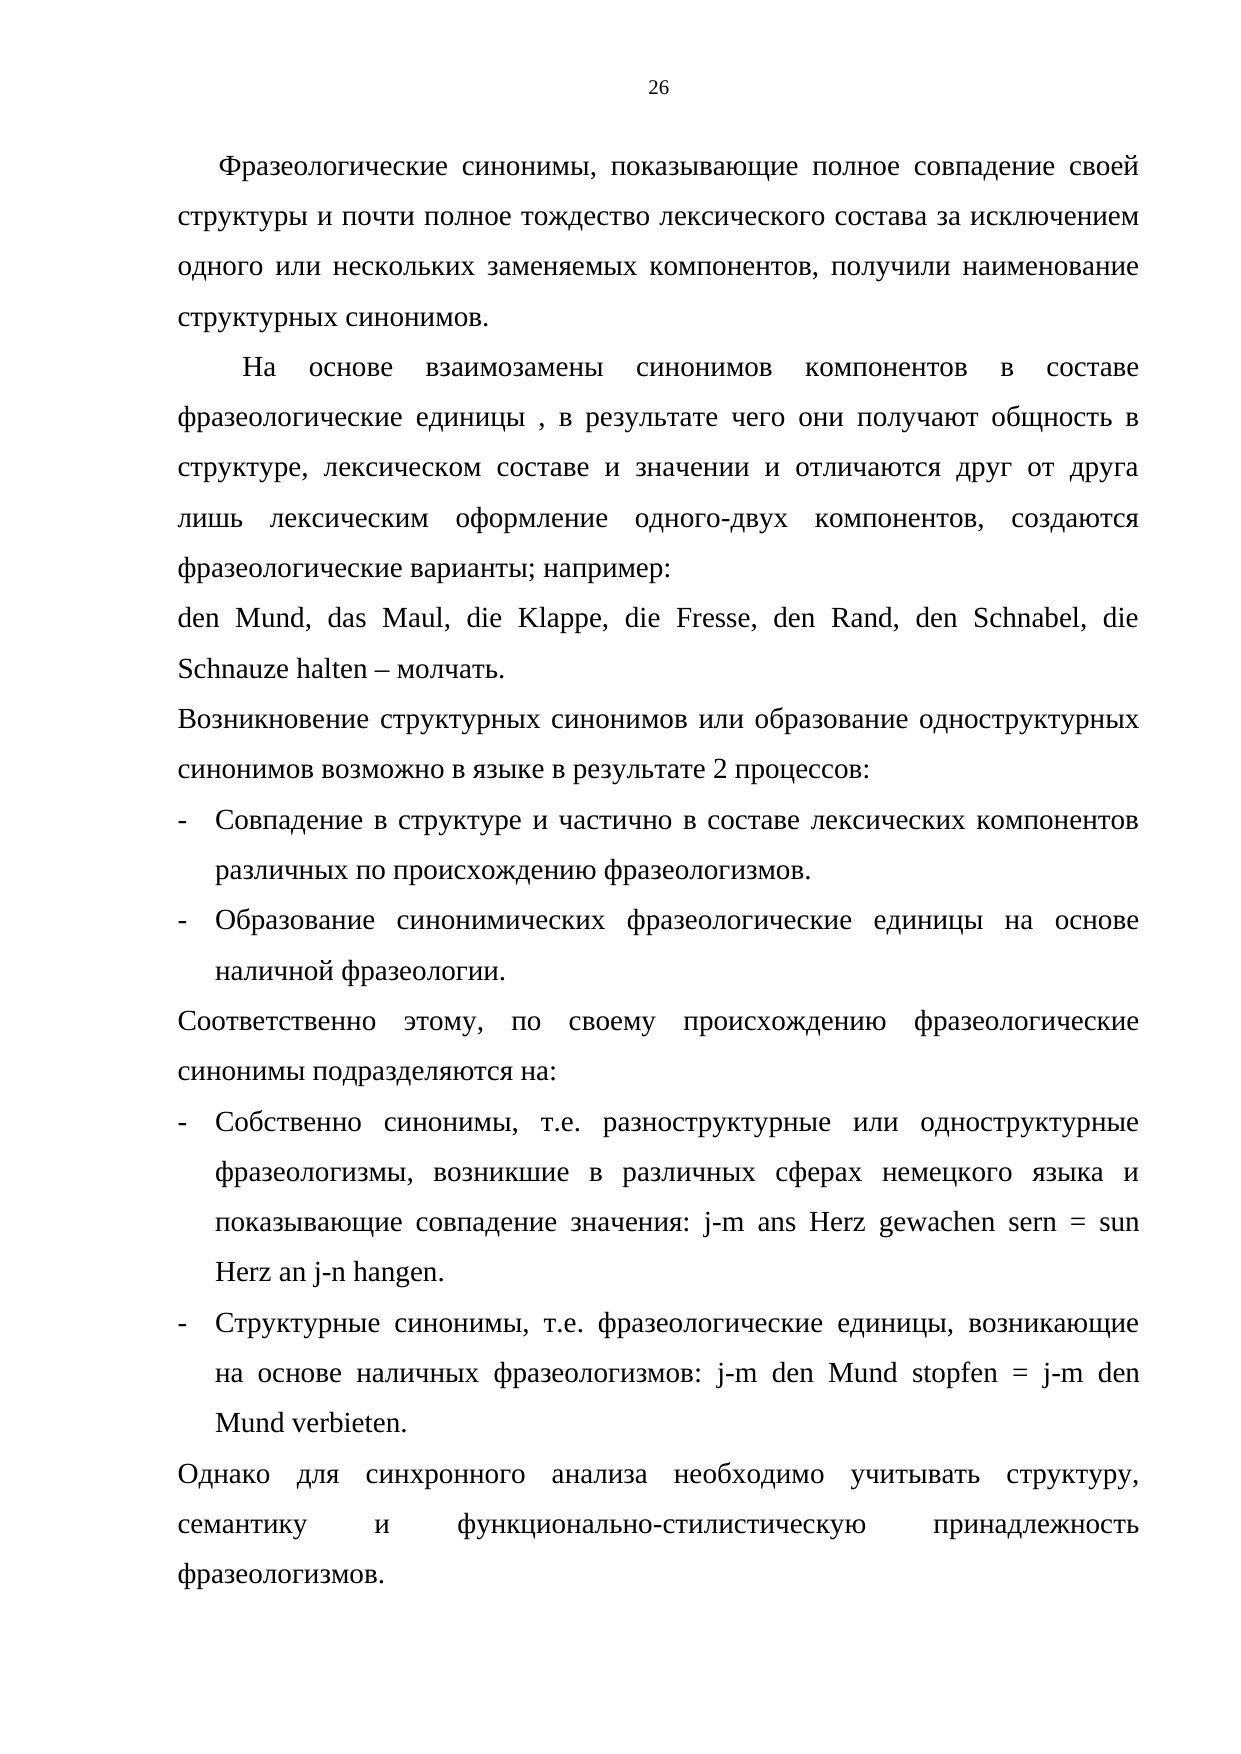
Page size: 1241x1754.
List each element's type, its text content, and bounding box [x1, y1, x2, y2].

text На основе взаимозамены синонимов компонентов в составе фразеологические единицы , в результате чего они получают общность в структуре, лексическом составе и значении и отличаются друг от друга лишь лексическим оформление одного-двух компонентов, создаются фразеологические варианты; например: [177, 349, 1140, 584]
text Однако для синхронного анализа необходимо учитывать структуру, семантику и функционально-стилистическую принадлежность фразеологизмов. [177, 1456, 1140, 1590]
text Фразеологические синонимы, показывающие полное совпадение своей структуры и почти полное тождество лексического состава за исключением одного или нескольких заменяемых компонентов, получили наименование структурных синонимов. [177, 148, 1140, 332]
text den Mund, das Maul, die Klappe, die Fresse, den Rand, den Schnabel, die Schnauze halten – молчать. [177, 601, 1140, 684]
text Возникновение структурных синонимов или образование одноструктурных синонимов возможно в языке в результате 2 процессов: [177, 701, 1140, 785]
list Образование синонимических фразеологические единицы на основе наличной фразеологии. [177, 902, 1140, 986]
list Собственно синонимы, т.е. разноструктурные или одноструктурные фразеологизмы, возникшие в различных сферах немецкого языка и показывающие совпадение значения: j-m ans Herz gewachen sern = sun Herz an j-n hangen. [177, 1104, 1140, 1288]
list Совпадение в структуре и частично в составе лексических компонентов различных по происхождению фразеологизмов. [177, 802, 1140, 886]
list Структурные синонимы, т.е. фразеологические единицы, возникающие на основе наличных фразеологизмов: j-m den Mund stopfen = j-m den Mund verbieten. [177, 1305, 1140, 1439]
text Соответственно этому, по своему происхождению фразеологические синонимы подразделяются на: [177, 1003, 1140, 1087]
